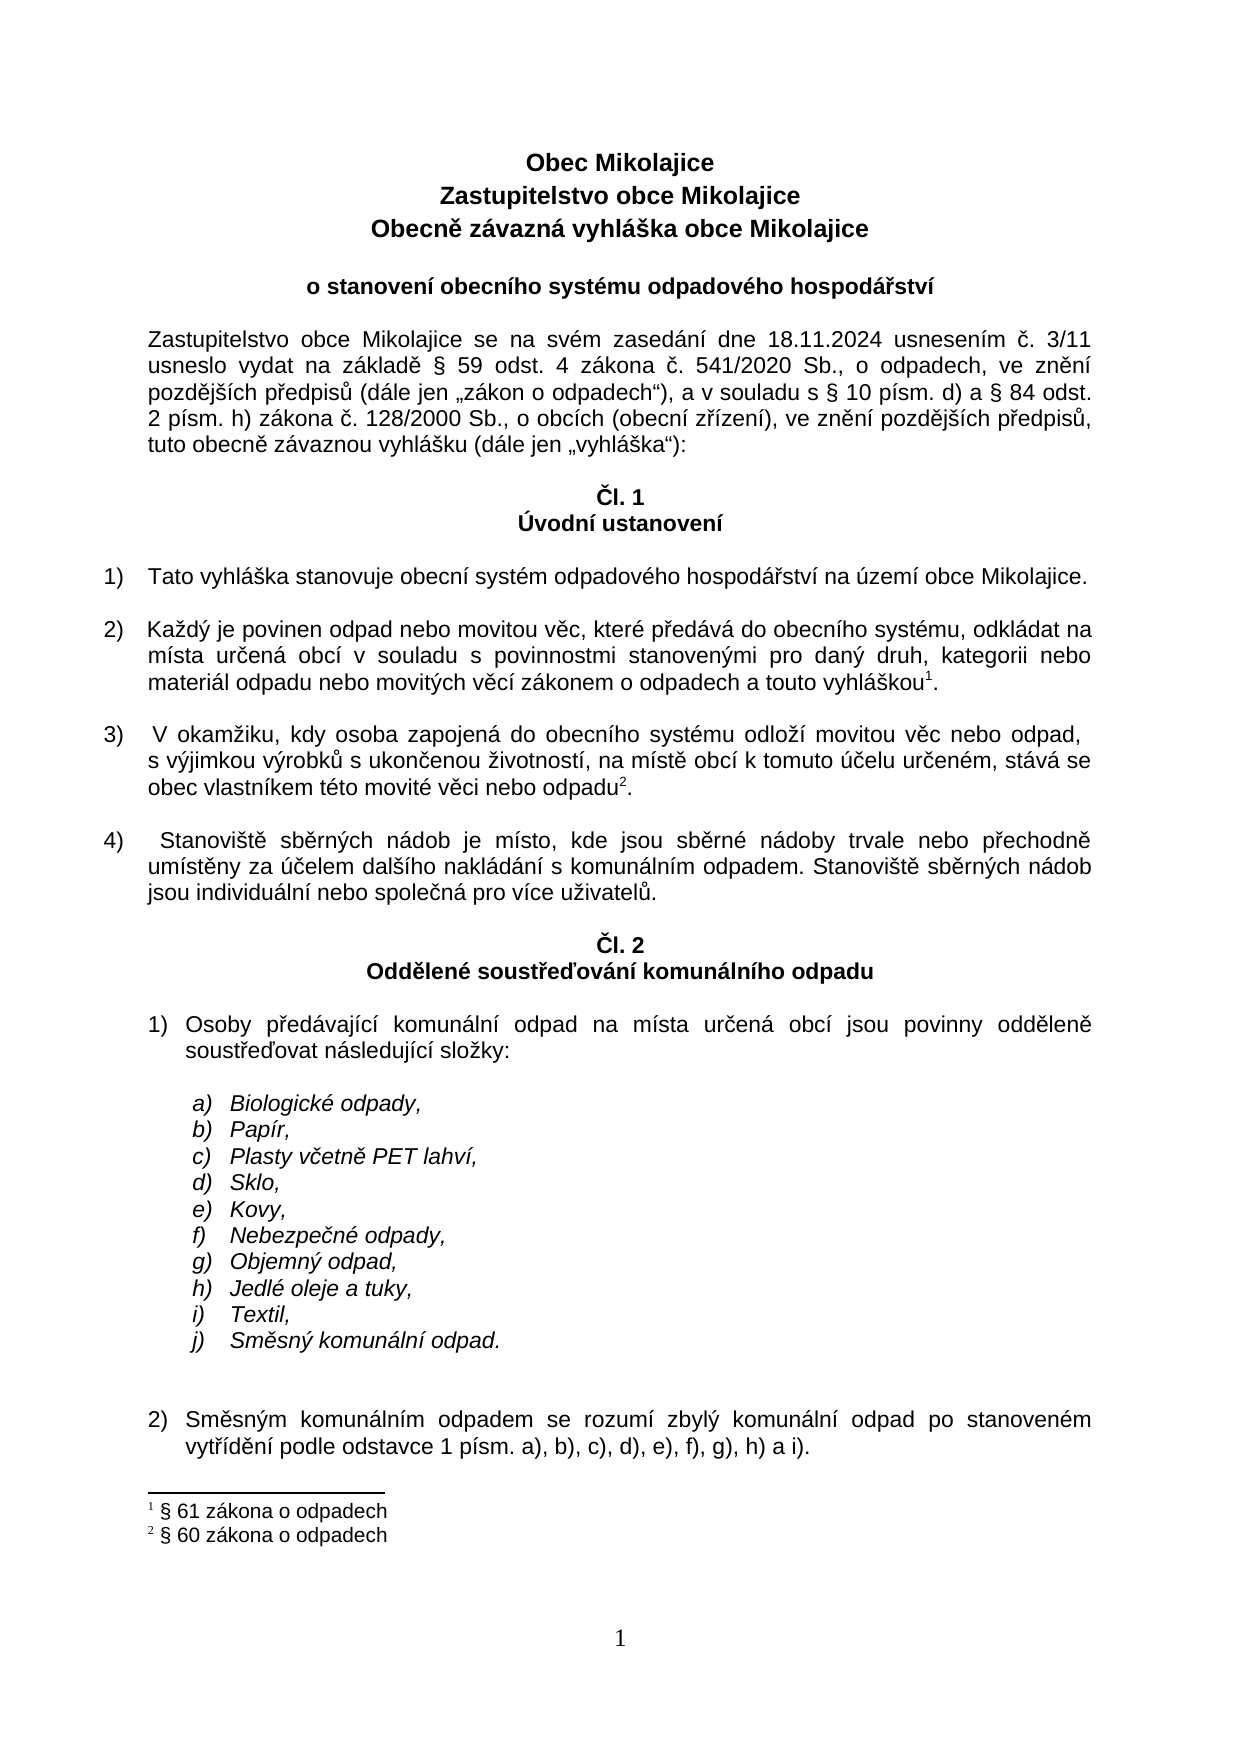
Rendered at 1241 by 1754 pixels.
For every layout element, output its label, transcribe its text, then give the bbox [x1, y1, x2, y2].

list Sklo, [192, 1169, 1092, 1196]
text Čl. 1 [148, 484, 1092, 510]
list Papír, [192, 1116, 1092, 1143]
list Biologické odpady, [192, 1090, 1092, 1116]
text Obecně závazná vyhláška obce Mikolajice [148, 214, 1092, 242]
list Směsným komunálním odpadem se rozumí zbylý komunální odpad po stanoveném vytřídění podle odstavce 1 písm. a), b), c), d), e), f), g), h) a i). [148, 1406, 1092, 1459]
subtitle Úvodní ustanovení [148, 510, 1092, 537]
list Textil, [192, 1301, 1092, 1327]
list Stanoviště sběrných nádob je místo, kde jsou sběrné nádoby trvale nebo přechodně umístěny za účelem dalšího nakládání s komunálním odpadem. Stanoviště sběrných nádob jsou individuální nebo společná pro více uživatelů. [103, 827, 1092, 906]
list Osoby předávající komunální odpad na místa určená obcí jsou povinny odděleně soustřeďovat následující složky: [148, 1011, 1092, 1064]
text Zastupitelstvo obce Mikolajice se na svém zasedání dne 18.11.2024 usnesením č. 3/11 usneslo vydat na základě § 59 odst. 4 zákona č. 541/2020 Sb., o odpadech, ve znění pozdějších předpisů (dále jen „zákon o odpadech“), a v souladu s § 10 písm. d) a § 84 odst. 2 písm. h) zákona č. 128/2000 Sb., o obcích (obecní zřízení), ve znění pozdějších předpisů, tuto obecně závaznou vyhlášku (dále jen „vyhláška“): [148, 326, 1092, 458]
list V okamžiku, kdy osoba zapojená do obecního systému odloží movitou věc nebo odpad, s výjimkou výrobků s ukončenou životností, na místě obcí k tomuto účelu určeném, stává se obec vlastníkem této movité věci nebo odpadu. [103, 721, 1092, 800]
list Kovy, [192, 1196, 1092, 1222]
list Plasty včetně PET lahví, [192, 1143, 1092, 1169]
text Čl. 2 [148, 932, 1092, 958]
text Zastupitelstvo obce Mikolajice [148, 181, 1092, 209]
text Oddělené soustřeďování komunálního odpadu [148, 958, 1092, 985]
list Nebezpečné odpady, [192, 1222, 1092, 1248]
list Objemný odpad, [192, 1248, 1092, 1274]
text o stanovení obecního systému odpadového hospodářství [148, 273, 1092, 299]
list Tato vyhláška stanovuje obecní systém odpadového hospodářství na území obce Mikolajice. [103, 563, 1092, 589]
list Směsný komunální odpad. [192, 1327, 1092, 1354]
text Obec Mikolajice [148, 148, 1092, 176]
list Každý je povinen odpad nebo movitou věc, které předává do obecního systému, odkládat na místa určená obcí v souladu s povinnostmi stanovenými pro daný druh, kategorii nebo materiál odpadu nebo movitých věcí zákonem o odpadech a touto vyhláškou. [103, 616, 1092, 695]
list Jedlé oleje a tuky, [192, 1274, 1092, 1301]
